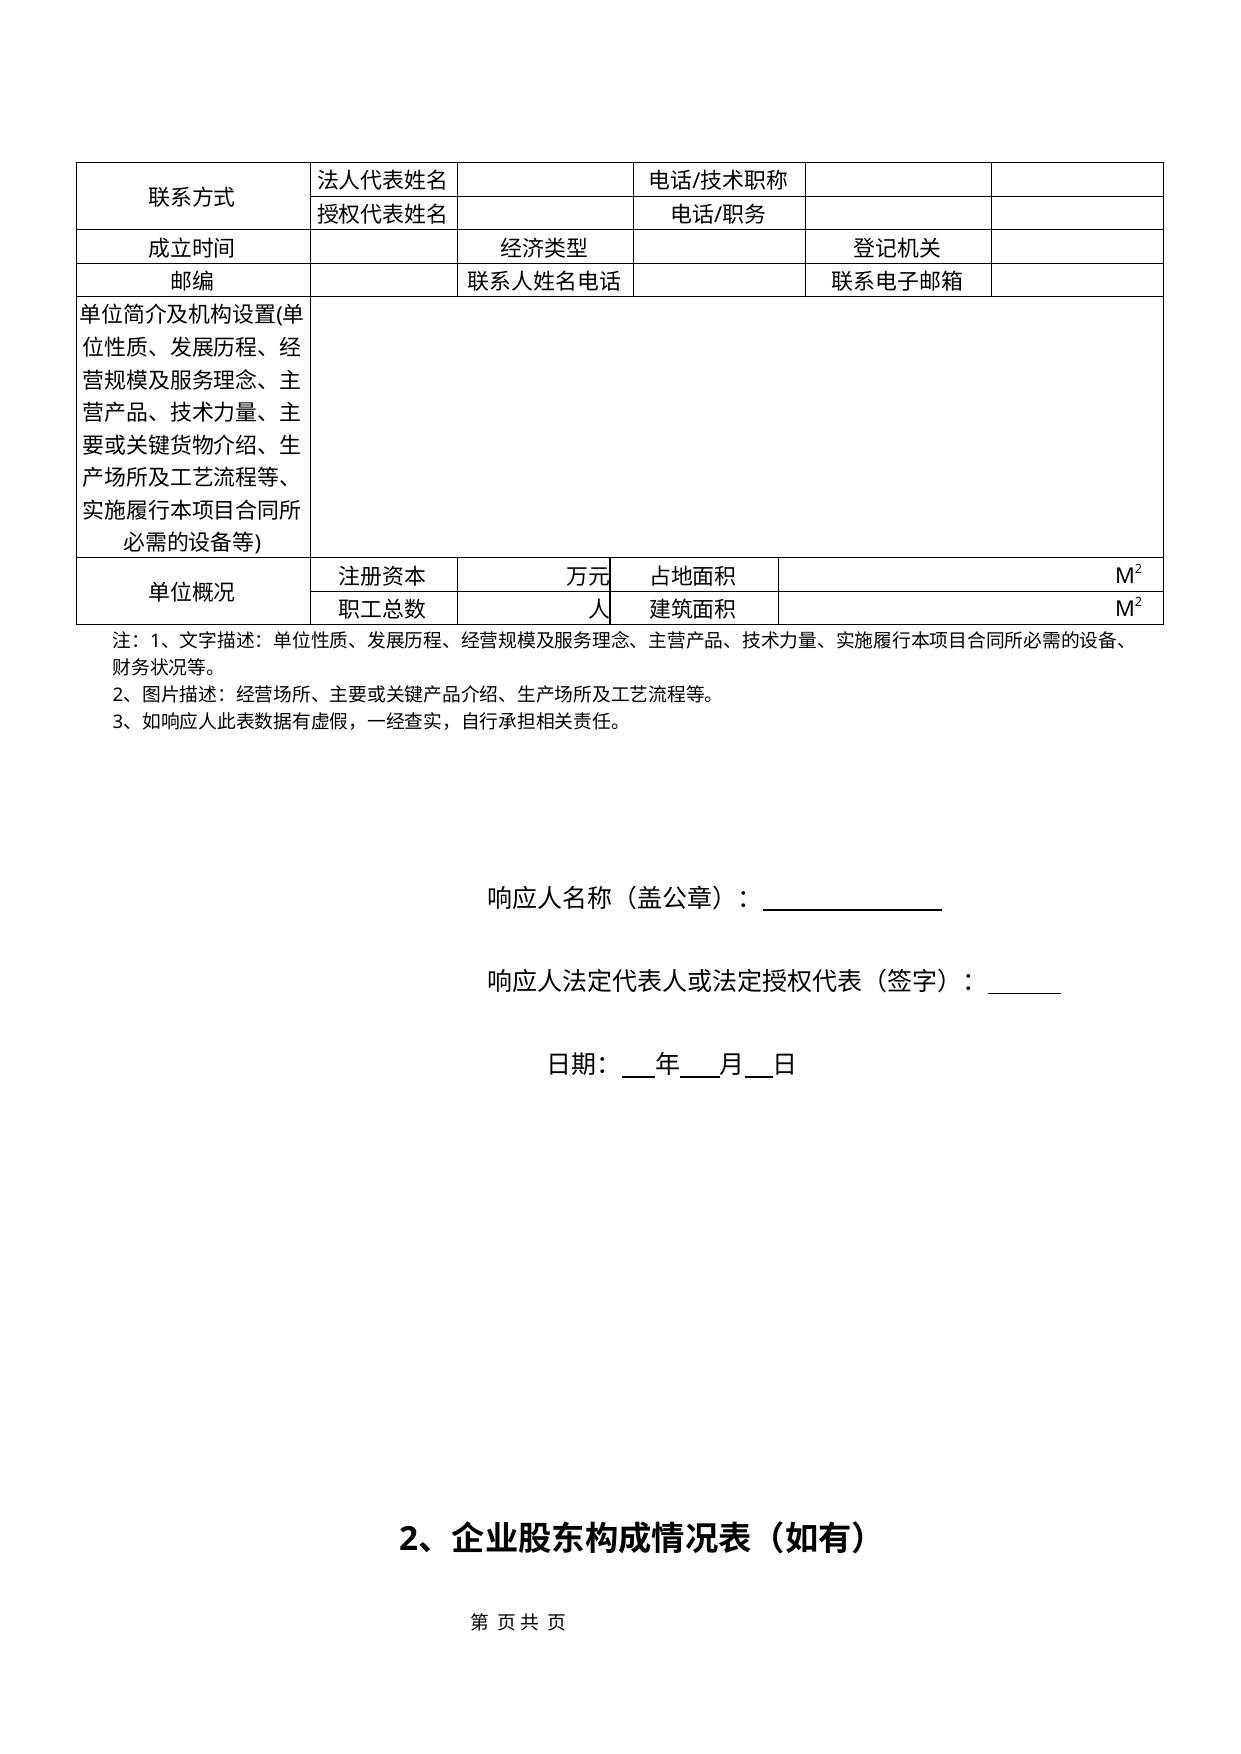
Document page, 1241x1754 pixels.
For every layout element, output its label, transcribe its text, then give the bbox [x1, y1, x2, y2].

table_cell 登记机关 [806, 230, 991, 263]
text 3、如响应人此表数据有虚假，一经查实，自行承担相关责任。 [112, 707, 1128, 734]
table_cell 电话/技术职称 [634, 163, 805, 196]
table_cell 人 [458, 592, 609, 624]
table_cell [311, 297, 1163, 557]
table_cell [634, 264, 805, 296]
text 日期： 年 月 日 [112, 1030, 1128, 1095]
text 响应人法定代表人或法定授权代表（签字）： [112, 947, 1128, 1012]
table_cell [311, 264, 457, 296]
table_cell 电话/职务 [634, 197, 805, 229]
table_cell [806, 163, 991, 196]
table_cell [806, 197, 991, 229]
table_cell 注册资本 [311, 558, 457, 591]
table_cell 职工总数 [311, 592, 457, 624]
table_cell 建筑面积 [611, 592, 778, 624]
text 注：1、文字描述：单位性质、发展历程、经营规模及服务理念、主营产品、技术力量、实施履行本项目合同所必需的设备、财务状况等。 [112, 625, 1128, 680]
table_cell [634, 230, 805, 263]
list 企业股东构成情况表（如有） [48, 1503, 1169, 1568]
table_cell 经济类型 [458, 230, 633, 263]
table_cell 万元 [458, 558, 609, 591]
table_cell [311, 230, 457, 263]
table_cell [458, 197, 633, 229]
table_cell [458, 163, 633, 196]
table_cell 占地面积 [611, 558, 778, 591]
table_cell 邮编 [77, 264, 310, 296]
table_cell 法人代表姓名 [311, 163, 457, 196]
table_cell 单位概况 [77, 558, 310, 624]
table_cell [992, 163, 1163, 196]
table_cell [992, 230, 1163, 263]
table_cell M2 [779, 592, 1163, 624]
table_cell 联系人姓名电话 [458, 264, 633, 296]
table_cell [992, 264, 1163, 296]
text 响应人名称（盖公章）： [112, 864, 1128, 929]
table_cell [992, 197, 1163, 229]
table_cell M2 [779, 558, 1163, 591]
text 2、图片描述：经营场所、主要或关键产品介绍、生产场所及工艺流程等。 [112, 680, 1128, 707]
table_cell 成立时间 [77, 230, 310, 263]
table_cell 联系电子邮箱 [806, 264, 991, 296]
table_cell 联系方式 [77, 163, 310, 229]
table_cell 授权代表姓名 [311, 197, 457, 229]
table_cell 单位简介及机构设置(单位性质、发展历程、经营规模及服务理念、主营产品、技术力量、主要或关键货物介绍、生产场所及工艺流程等、实施履行本项目合同所必需的设备等) [77, 297, 310, 557]
